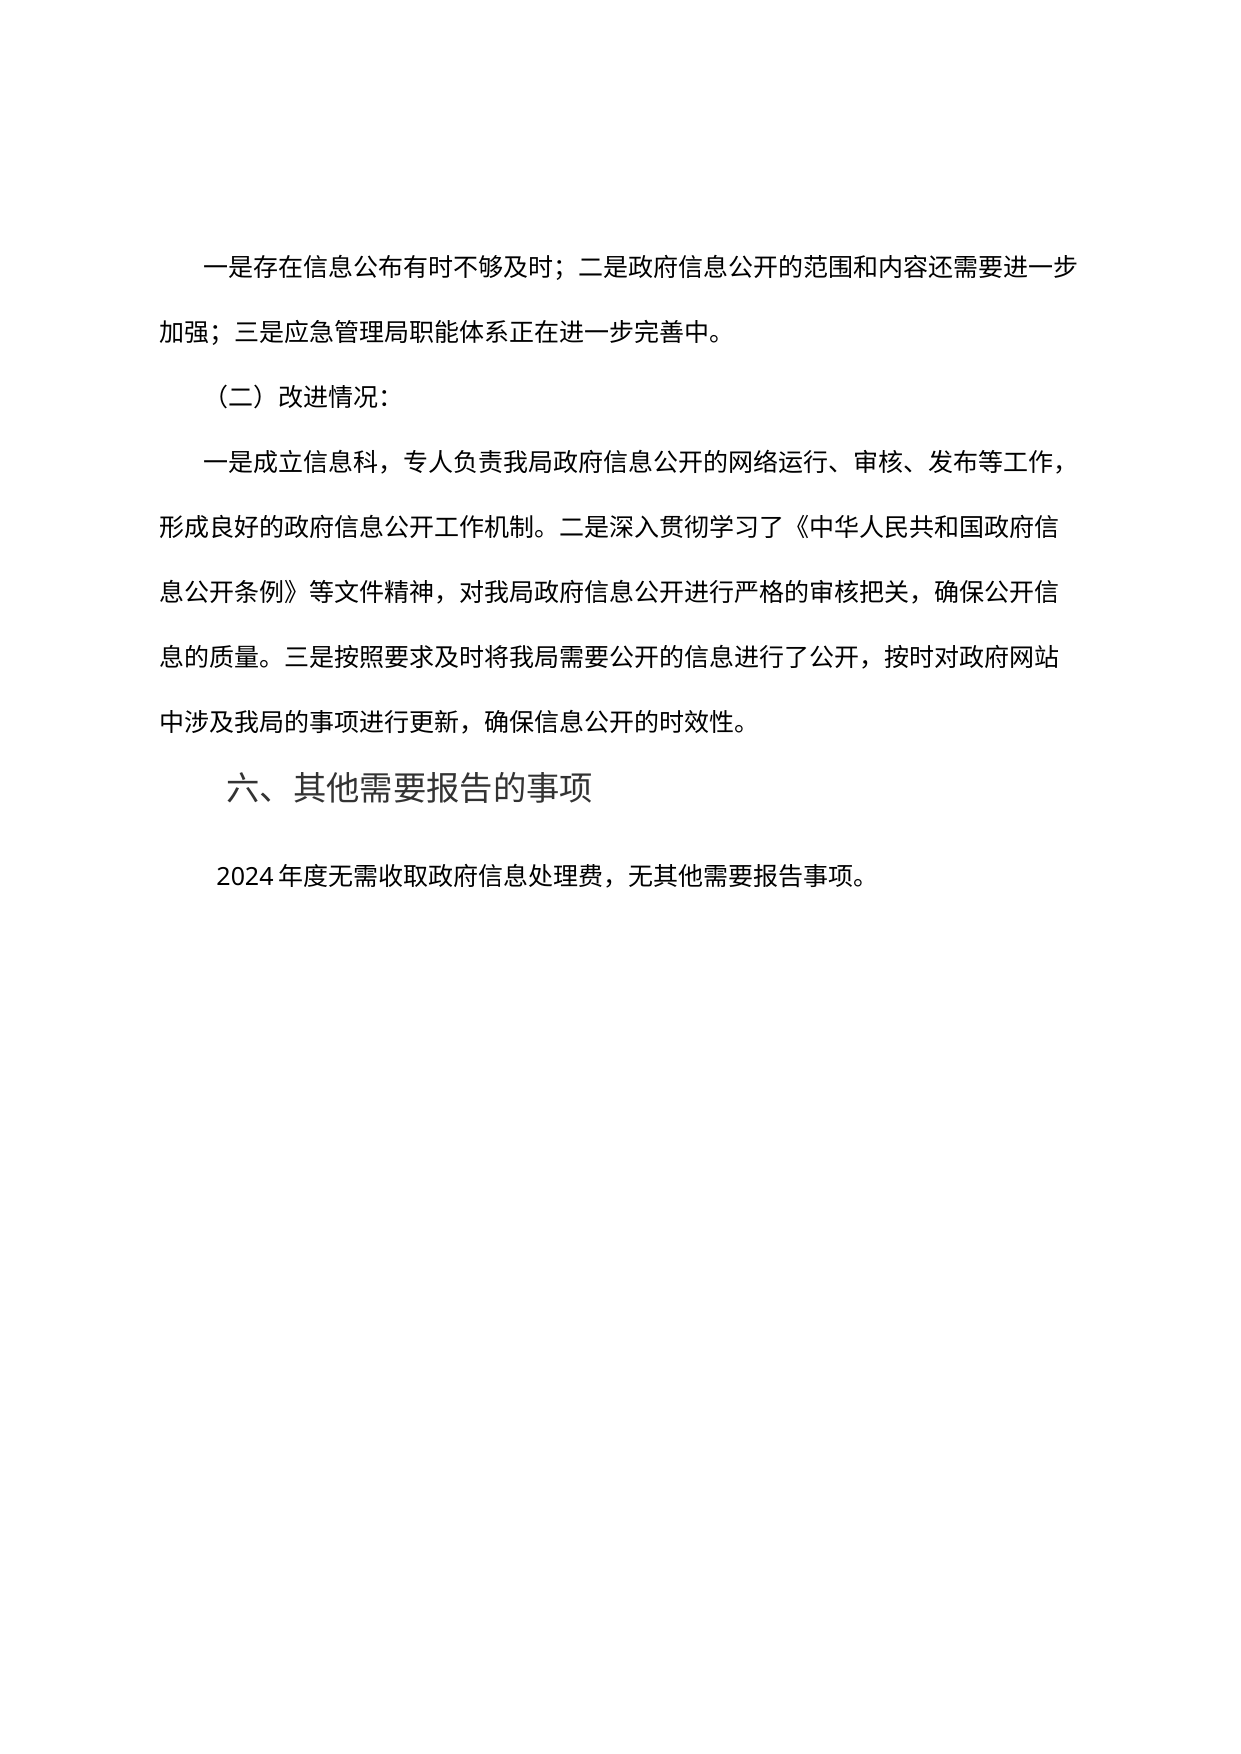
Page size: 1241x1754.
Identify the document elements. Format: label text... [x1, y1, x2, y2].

text 一是成立信息科，专人负责我局政府信息公开的网络运行、审核、发布等工作，形成良好的政府信息公开工作机制。二是深入贯彻学习了《中华人民共和国政府信息公开条例》等文件精神，对我局政府信息公开进行严格的审核把关，确保公开信息的质量。三是按照要求及时将我局需要公开的信息进行了公开，按时对政府网站中涉及我局的事项进行更新，确保信息公开的时效性。 [159, 428, 1081, 753]
text （二）改进情况： [159, 363, 1081, 428]
text 六、其他需要报告的事项 [159, 753, 1081, 818]
text 2024年度无需收取政府信息处理费，无其他需要报告事项。 [159, 842, 1081, 907]
text 一是存在信息公布有时不够及时；二是政府信息公开的范围和内容还需要进一步加强；三是应急管理局职能体系正在进一步完善中。 [159, 233, 1081, 363]
